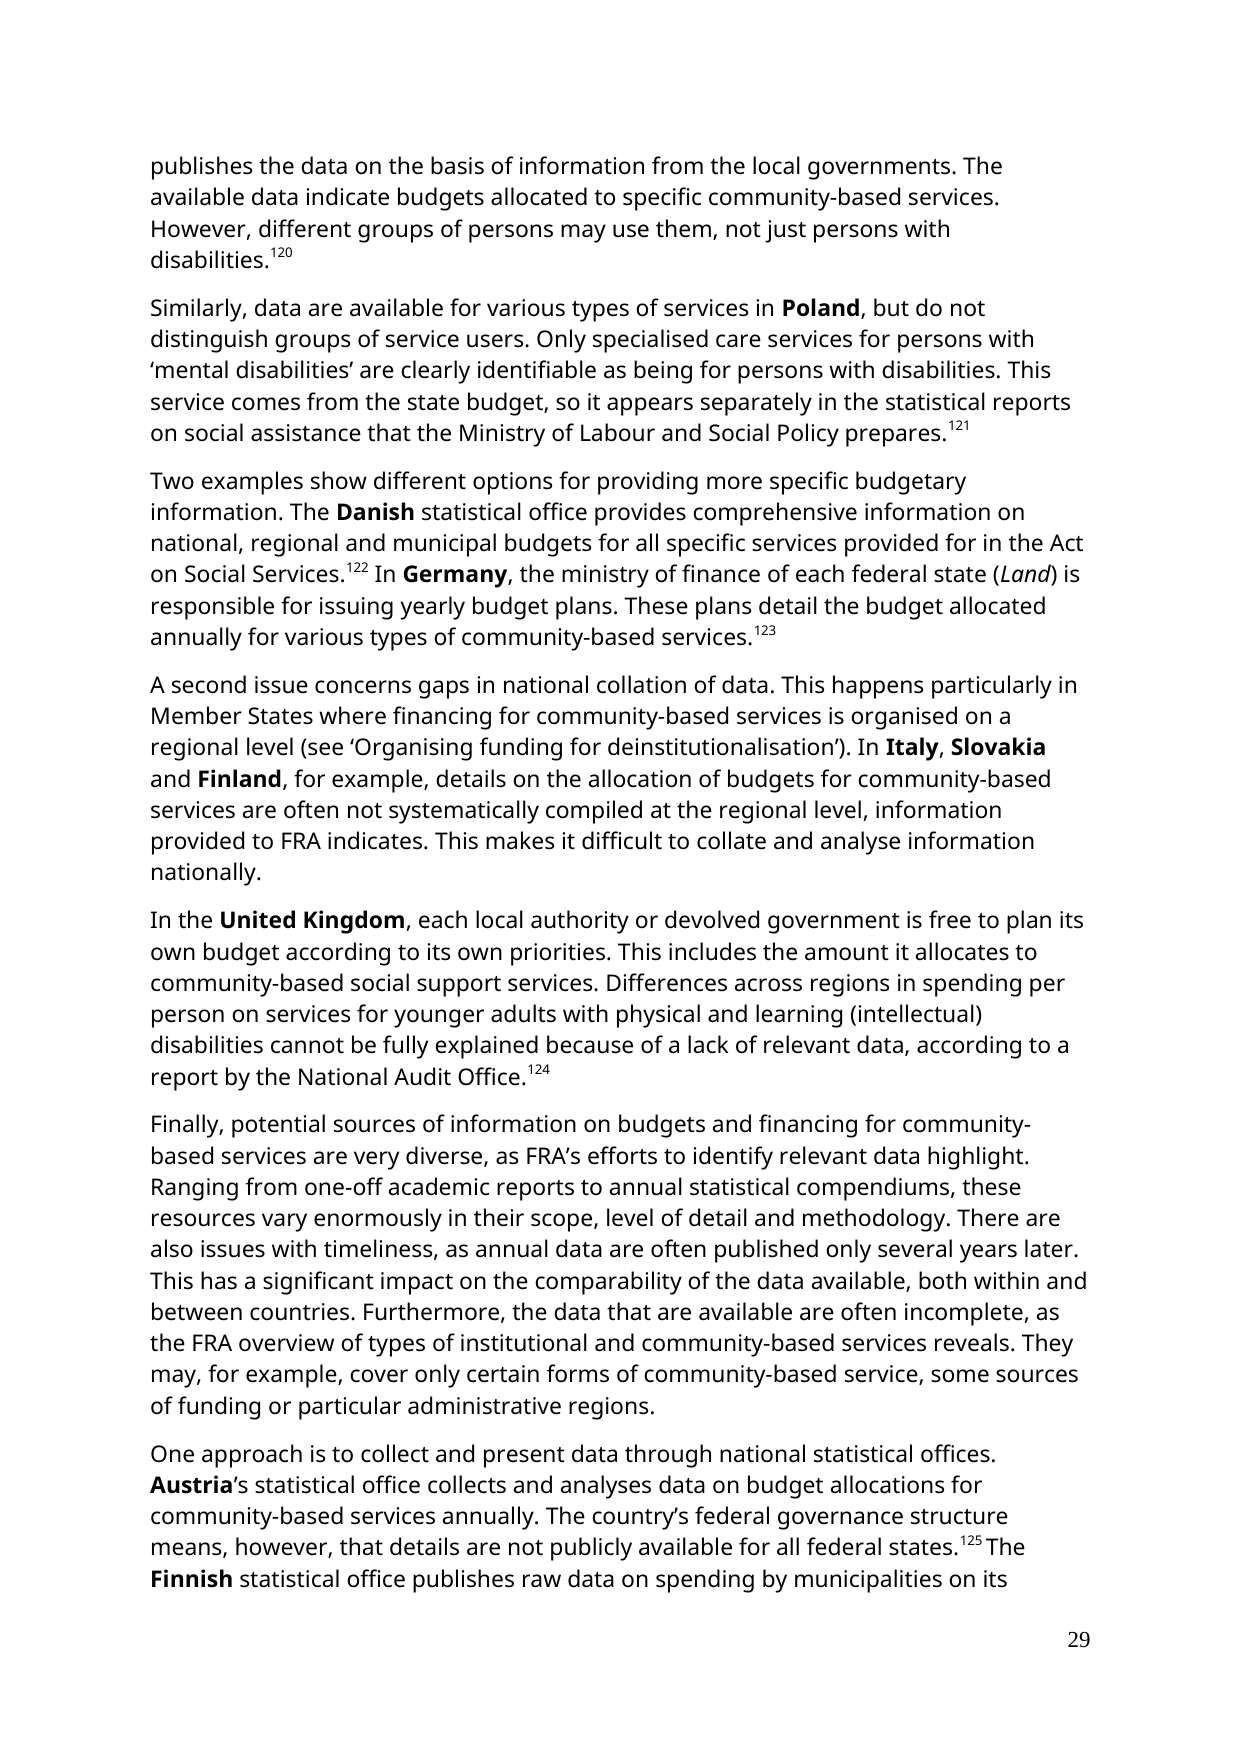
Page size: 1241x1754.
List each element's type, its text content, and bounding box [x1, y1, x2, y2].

text In the United Kingdom, each local authority or devolved government is free to plan its own budget according to its own priorities. This includes the amount it allocates to community-based social support services. Differences across regions in spending per person on services for younger adults with physical and learning (intellectual) disabilities cannot be fully explained because of a lack of relevant data, according to a report by the National Audit Office. [150, 904, 1090, 1092]
text A second issue concerns gaps in national collation of data. This happens particularly in Member States where financing for community-based services is organised on a regional level (see ‘Organising funding for deinstitutionalisation’). In Italy, Slovakia and Finland, for example, details on the allocation of budgets for community-based services are often not systematically compiled at the regional level, information provided to FRA indicates. This makes it difficult to collate and analyse information nationally. [150, 669, 1090, 887]
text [150, 150, 1090, 275]
text Finally, potential sources of information on budgets and financing for community-based services are very diverse, as FRA’s efforts to identify relevant data highlight. Ranging from one-off academic reports to annual statistical compendiums, these resources vary enormously in their scope, level of detail and methodology. There are also issues with timeliness, as annual data are often published only several years later. This has a significant impact on the comparability of the data available, both within and between countries. Furthermore, the data that are available are often incomplete, as the FRA overview of types of institutional and community-based services reveals. They may, for example, cover only certain forms of community-based service, some sources of funding or particular administrative regions. [150, 1108, 1090, 1421]
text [150, 1437, 1090, 1594]
text Two examples show different options for providing more specific budgetary information. The Danish statistical office provides comprehensive information on national, regional and municipal budgets for all specific services provided for in the Act on Social Services. In Germany, the ministry of finance of each federal state (Land) is responsible for issuing yearly budget plans. These plans detail the budget allocated annually for various types of community-based services. [150, 464, 1090, 652]
text Similarly, data are available for various types of services in Poland, but do not distinguish groups of service users. Only specialised care services for persons with ‘mental disabilities’ are clearly identifiable as being for persons with disabilities. This service comes from the state budget, so it appears separately in the statistical reports on social assistance that the Ministry of Labour and Social Policy prepares. [150, 292, 1090, 448]
